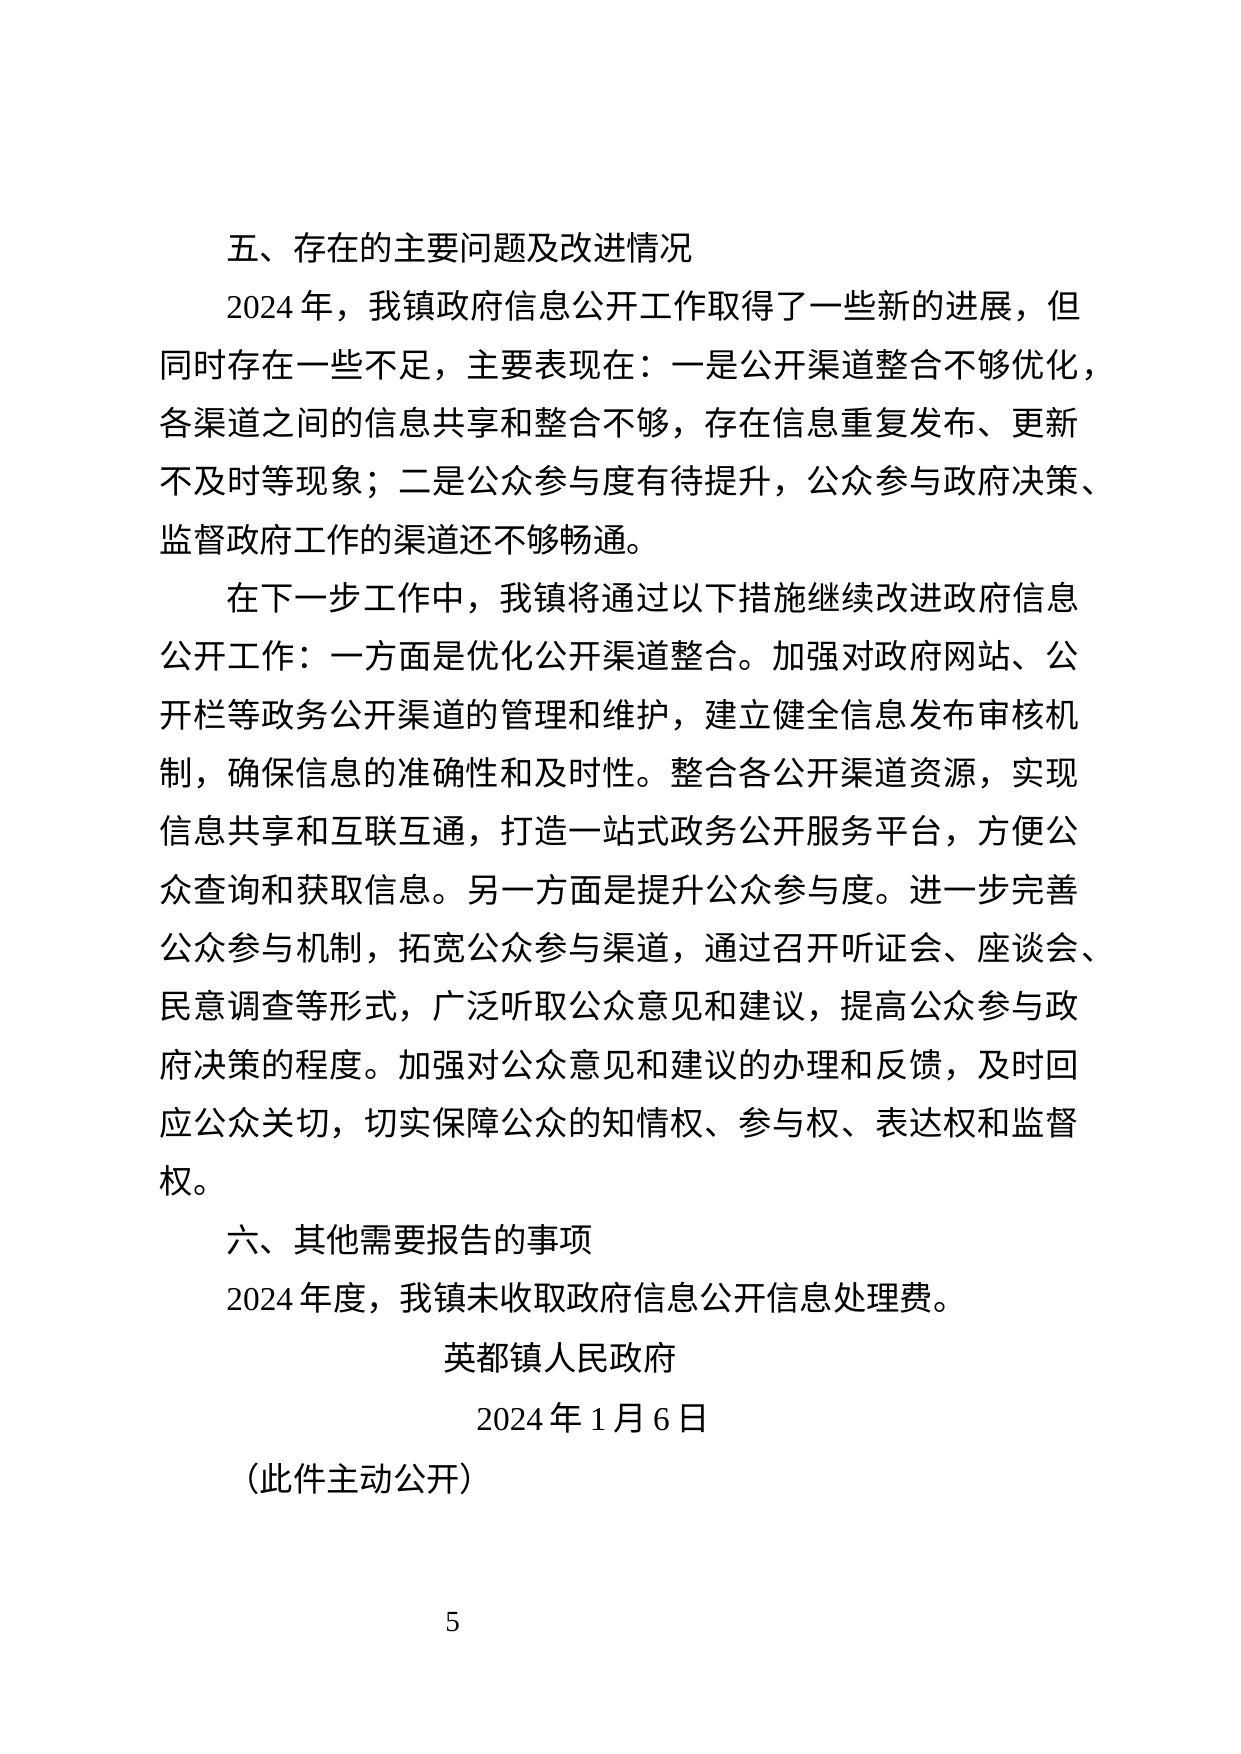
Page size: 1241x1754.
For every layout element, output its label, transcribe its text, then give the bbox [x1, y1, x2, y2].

text 2024年1月6日 [159, 1382, 997, 1443]
text 在下一步工作中，我镇将通过以下措施继续改进政府信息公开工作：一方面是优化公开渠道整合。加强对政府网站、公开栏等政务公开渠道的管理和维护，建立健全信息发布审核机制，确保信息的准确性和及时性。整合各公开渠道资源，实现信息共享和互联互通，打造一站式政务公开服务平台，方便公众查询和获取信息。另一方面是提升公众参与度。进一步完善公众参与机制，拓宽公众参与渠道，通过召开听证会、座谈会、民意调查等形式，广泛听取公众意见和建议，提高公众参与政府决策的程度。加强对公众意见和建议的办理和反馈，及时回应公众关切，切实保障公众的知情权、参与权、表达权和监督权。 [159, 564, 1081, 1205]
text 2024年，我镇政府信息公开工作取得了一些新的进展，但同时存在一些不足，主要表现在：一是公开渠道整合不够优化，各渠道之间的信息共享和整合不够，存在信息重复发布、更新不及时等现象；二是公众参与度有待提升，公众参与政府决策、监督政府工作的渠道还不够畅通。 [159, 272, 1081, 564]
text 英都镇人民政府 [159, 1322, 964, 1382]
text 五、存在的主要问题及改进情况 [159, 214, 1081, 272]
text 2024年度，我镇未收取政府信息公开信息处理费。 [159, 1264, 1081, 1322]
text 六、其他需要报告的事项 [159, 1205, 1081, 1264]
text （此件主动公开） [159, 1443, 1081, 1503]
